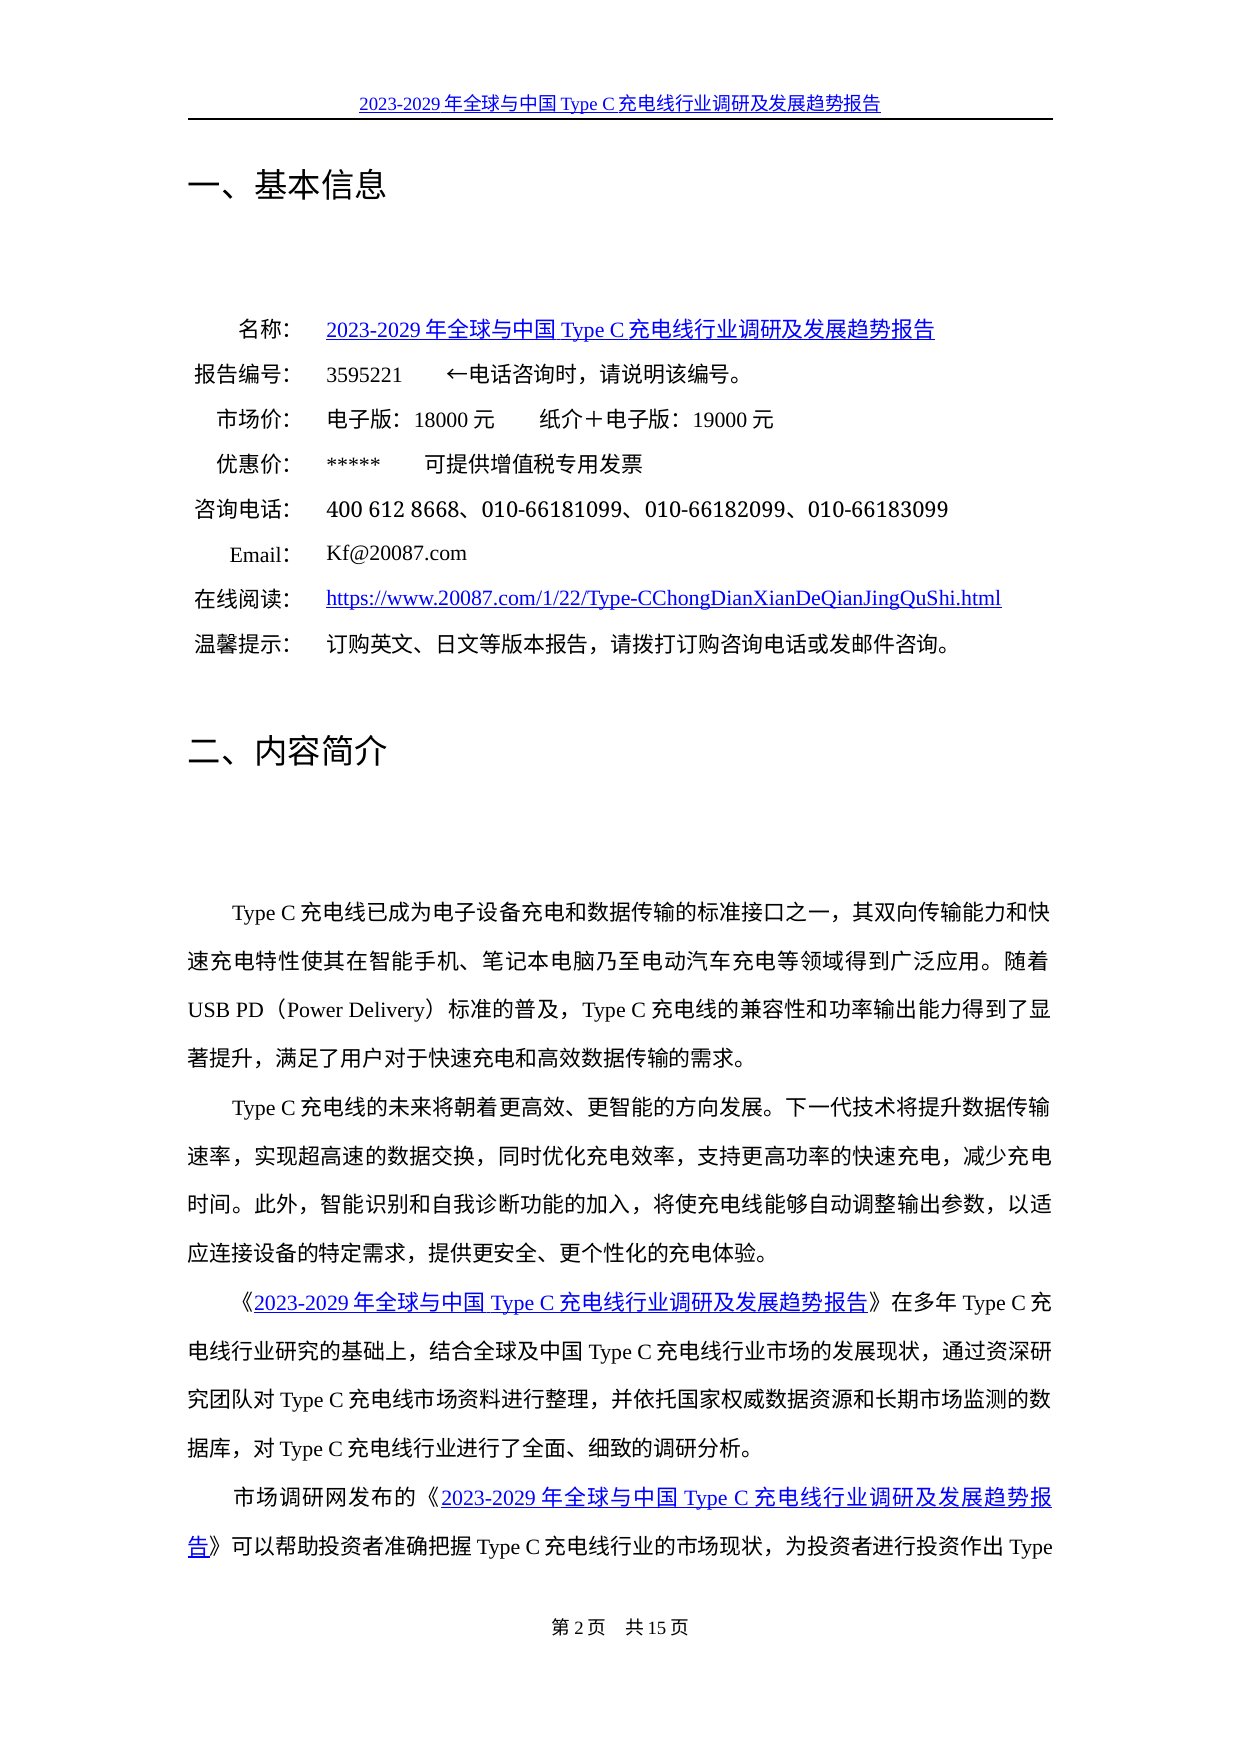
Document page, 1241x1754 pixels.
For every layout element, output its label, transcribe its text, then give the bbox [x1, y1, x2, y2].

table_cell Email： [167, 537, 315, 582]
table_cell 市场价： [167, 402, 315, 447]
table_cell ***** 可提供增值税专用发票 [315, 447, 1073, 492]
table_header 名称： [167, 312, 315, 357]
table_cell 优惠价： [167, 447, 315, 492]
table_cell 温馨提示： [167, 627, 315, 672]
table_cell Kf@20087.com [315, 537, 1073, 582]
table_cell 订购英文、日文等版本报告，请拨打订购咨询电话或发邮件咨询。 [315, 627, 1073, 672]
table_cell 电子版：18000 元 纸介＋电子版：19000 元 [315, 402, 1073, 447]
table_cell 400 612 8668、010-66181099、010-66182099、010-66183099 [315, 492, 1073, 537]
title 二、内容简介 [187, 717, 1053, 782]
table_header 2023-2029年全球与中国Type C充电线行业调研及发展趋势报告 [315, 312, 1073, 357]
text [187, 894, 1053, 1561]
table_cell 在线阅读： [167, 582, 315, 627]
title 一、基本信息 [187, 150, 1053, 215]
table_cell [315, 582, 1073, 627]
table_cell 咨询电话： [167, 492, 315, 537]
table_cell 报告编号： [167, 357, 315, 402]
table_cell 3595221 ←电话咨询时，请说明该编号。 [315, 357, 1073, 402]
